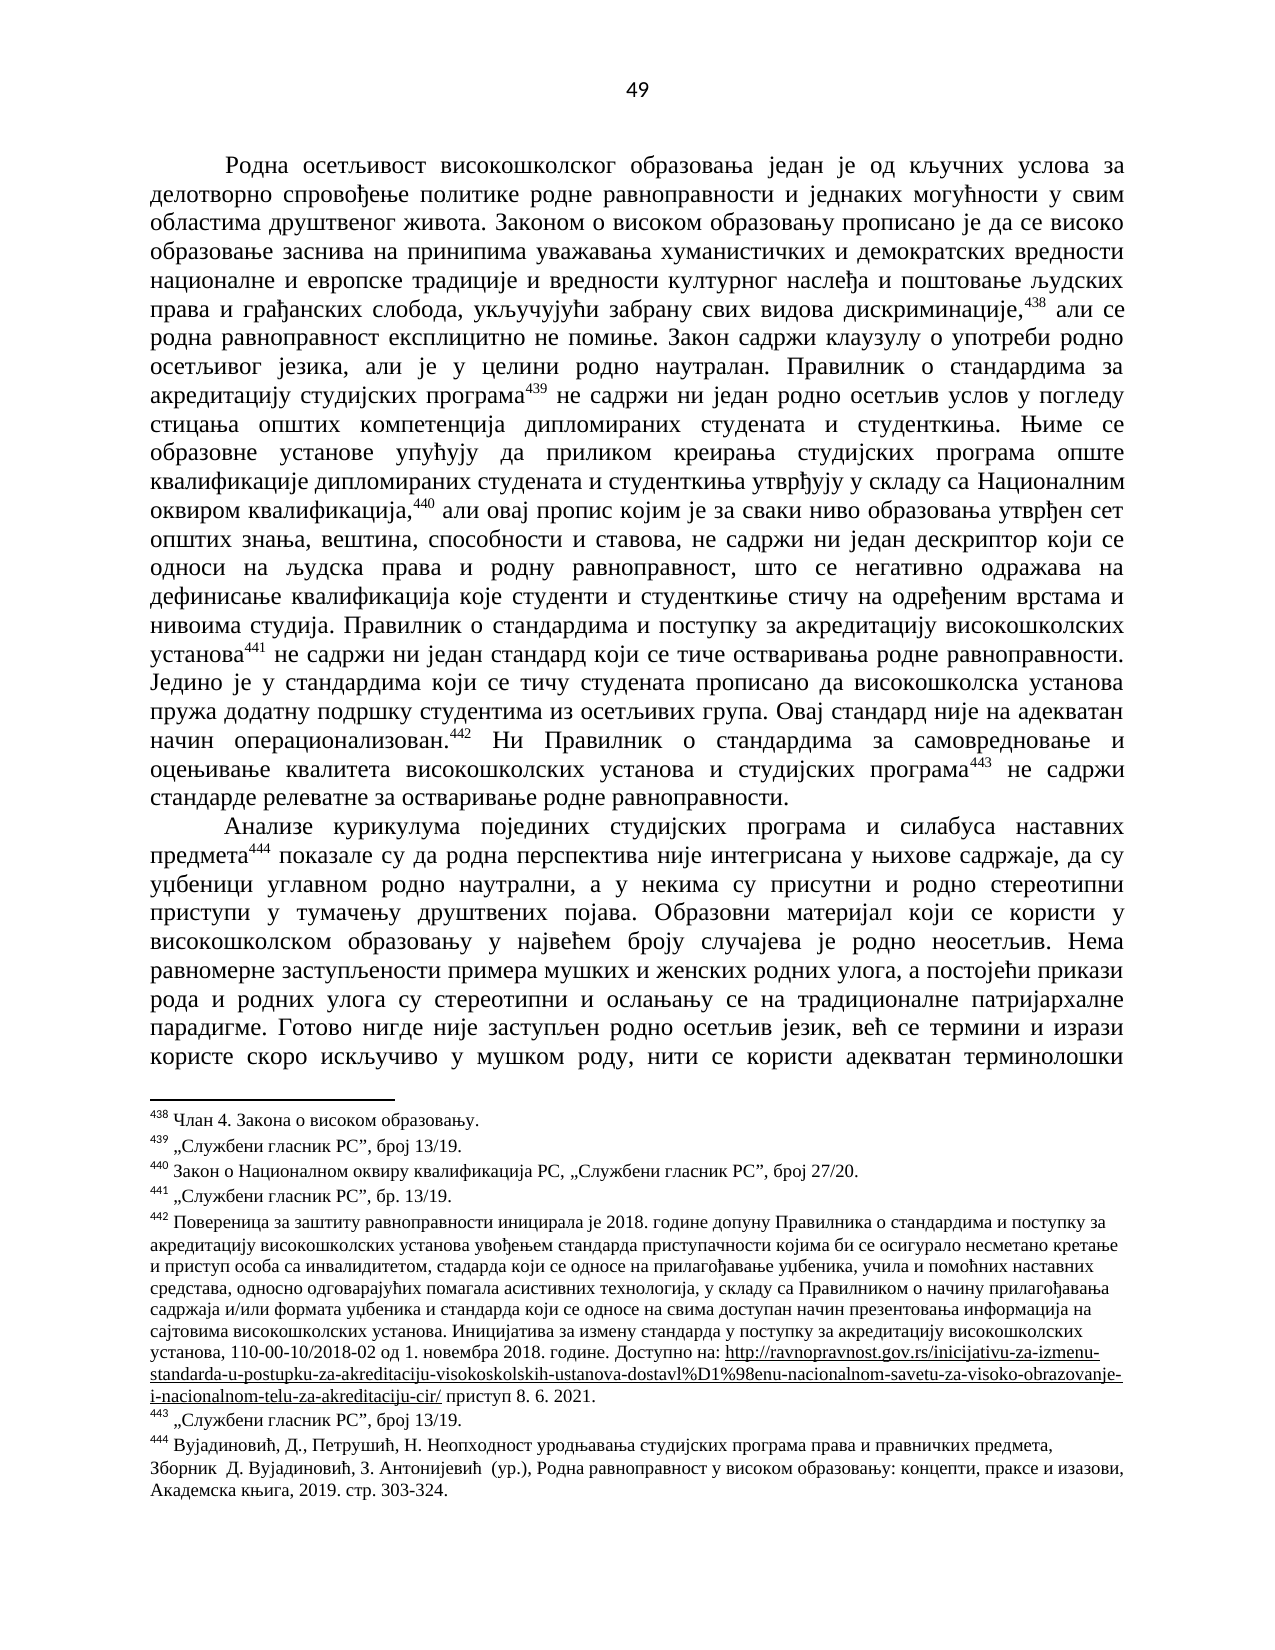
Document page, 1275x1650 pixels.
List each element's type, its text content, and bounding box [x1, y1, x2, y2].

text Родна осетљивост високошколског образовања један је од кључних услова зa делотворно спровођење политике родне равноправности и једнаких могућности у свим областима друштвеног живота. Законом о високом образовању прописано је да се високо образовање заснива на принипима уважавања хуманистичких и демократских вредности националне и европске традиције и вредности културног наслеђа и поштовање људских права и грађанских слобода, укључујући забрану свих видова дискриминације, али се родна равноправност експлицитно не помиње. Закон садржи клаузулу о употреби родно осетљивог језика, али је у целини родно наутралан. Правилник о стандардима за акредитацију студијских програма не садржи ни један родно осетљив услов у погледу стицања општих компетенција дипломираних студената и студенткиња. Њиме се образовне установе упућују да приликом креирања студијских програма опште квалификације дипломираних студената и студенткиња утврђују у складу са Националним оквиром квалификација, али овај пропис којим је за сваки ниво образовања утврђен сет општих знања, вештина, способности и ставова, не садржи ни један дескриптор који се односи на људска права и родну равноправност, што се негативно одражава на дефинисање квалификација које студенти и студенткиње стичу на одређеним врстама и нивоима студија. Правилник о стандардима и поступку за акредитацију високошколских установа не садржи ни један стандард који се тиче остваривања родне равноправности. Једино је у стандардима који се тичу студената прописано да високошколска установа пружа додатну подршку студентима из осетљивих група. Овај стандард није на адекватан начин операционализован. Ни Правилник о стандардима за самовредновање и оцењивање квалитета високошколских установа и студијских програма не садржи стандарде релеватне за остваривање родне равноправности. [150, 150, 1125, 811]
text Aнализе курикулума појединих студијских програма и силабуса наставних предмета показале су да родна перспектива није интегрисана у њихове садржаје, да су уџбеници углавном родно наутрални, а у некима су присутни и родно стереотипни приступи у тумачењу друштвених појава. Образовни материјал који се користи у високошколском образовању у највећем броју случајева је родно неосетљив. Нема равномерне заступљености примера мушких и женских родних улога, а постојећи прикази рода и родних улога су стереотипни и ослањању се на традиционалне патријархалне парадигме. Готово нигде није заступљен родно осетљив језик, већ се термини и изрази користе скоро искључиво у мушком роду, нити се користи адекватан терминолошки апарат који упућује на друштвену конструкцију рода и родних улога и сл. Уџбеници који имају чак и делимично приступ родне осетљивости и баве се питањима о женама или неким другим друштвено рањивим групама, то чине или недовољно или, што је још чешћа појава, на неодговарајући начин, тако што искључују или омаловажавају друштвено рањиве групе, дискриминишу обичаје, културу и веру мањинских етничких група, нетрадиционалне породице, ЛГБТ популације итд. [150, 811, 1125, 1070]
